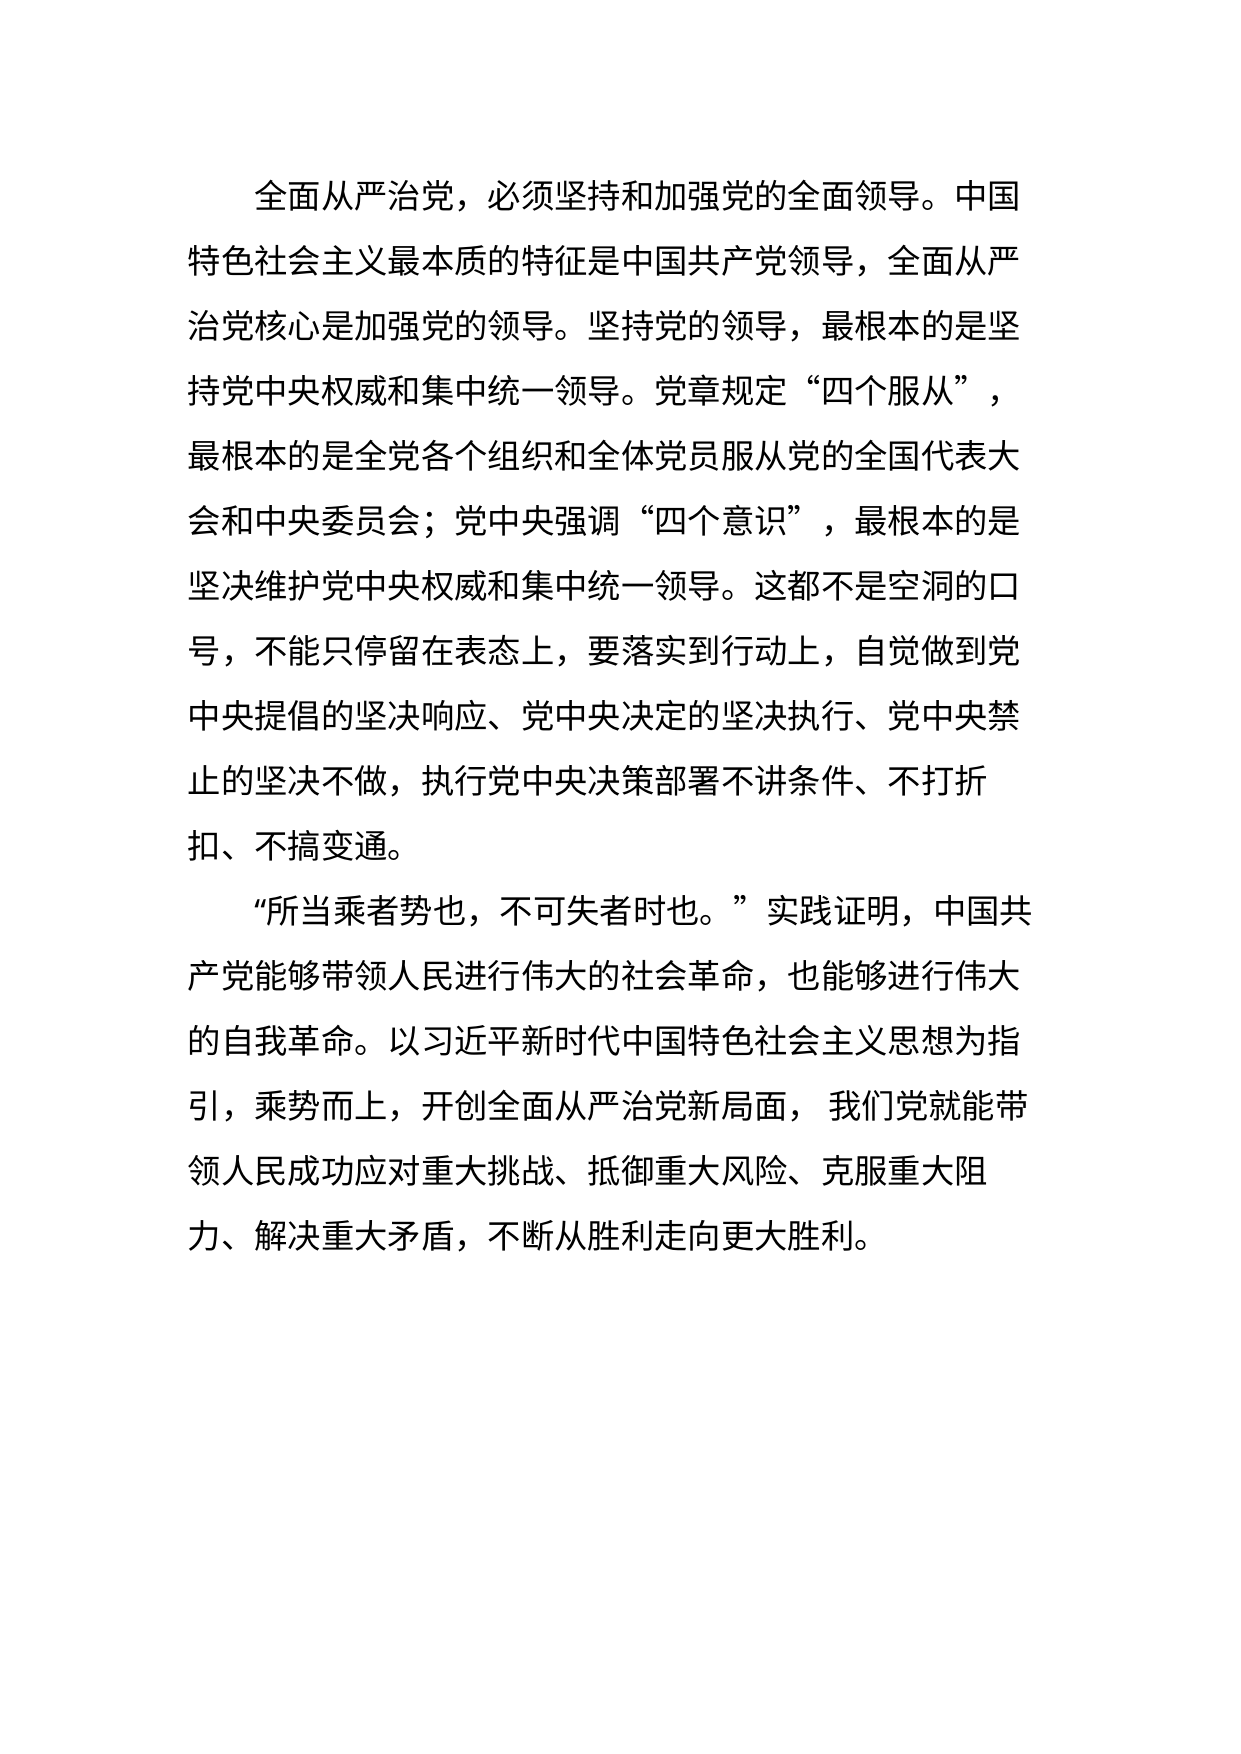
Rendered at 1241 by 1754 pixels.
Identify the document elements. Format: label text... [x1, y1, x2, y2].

text “所当乘者势也，不可失者时也。”实践证明，中国共产党能够带领人民进行伟大的社会革命，也能够进行伟大的自我革命。以习近平新时代中国特色社会主义思想为指引，乘势而上，开创全面从严治党新局面， 我们党就能带领人民成功应对重大挑战、抵御重大风险、克服重大阻力、解决重大矛盾，不断从胜利走向更大胜利。 [187, 877, 1053, 1267]
text 全面从严治党，必须坚持和加强党的全面领导。中国特色社会主义最本质的特征是中国共产党领导，全面从严治党核心是加强党的领导。坚持党的领导，最根本的是坚持党中央权威和集中统一领导。党章规定“四个服从”，最根本的是全党各个组织和全体党员服从党的全国代表大会和中央委员会；党中央强调“四个意识”，最根本的是坚决维护党中央权威和集中统一领导。这都不是空洞的口号，不能只停留在表态上，要落实到行动上，自觉做到党中央提倡的坚决响应、党中央决定的坚决执行、党中央禁止的坚决不做，执行党中央决策部署不讲条件、不打折扣、不搞变通。 [187, 162, 1053, 877]
